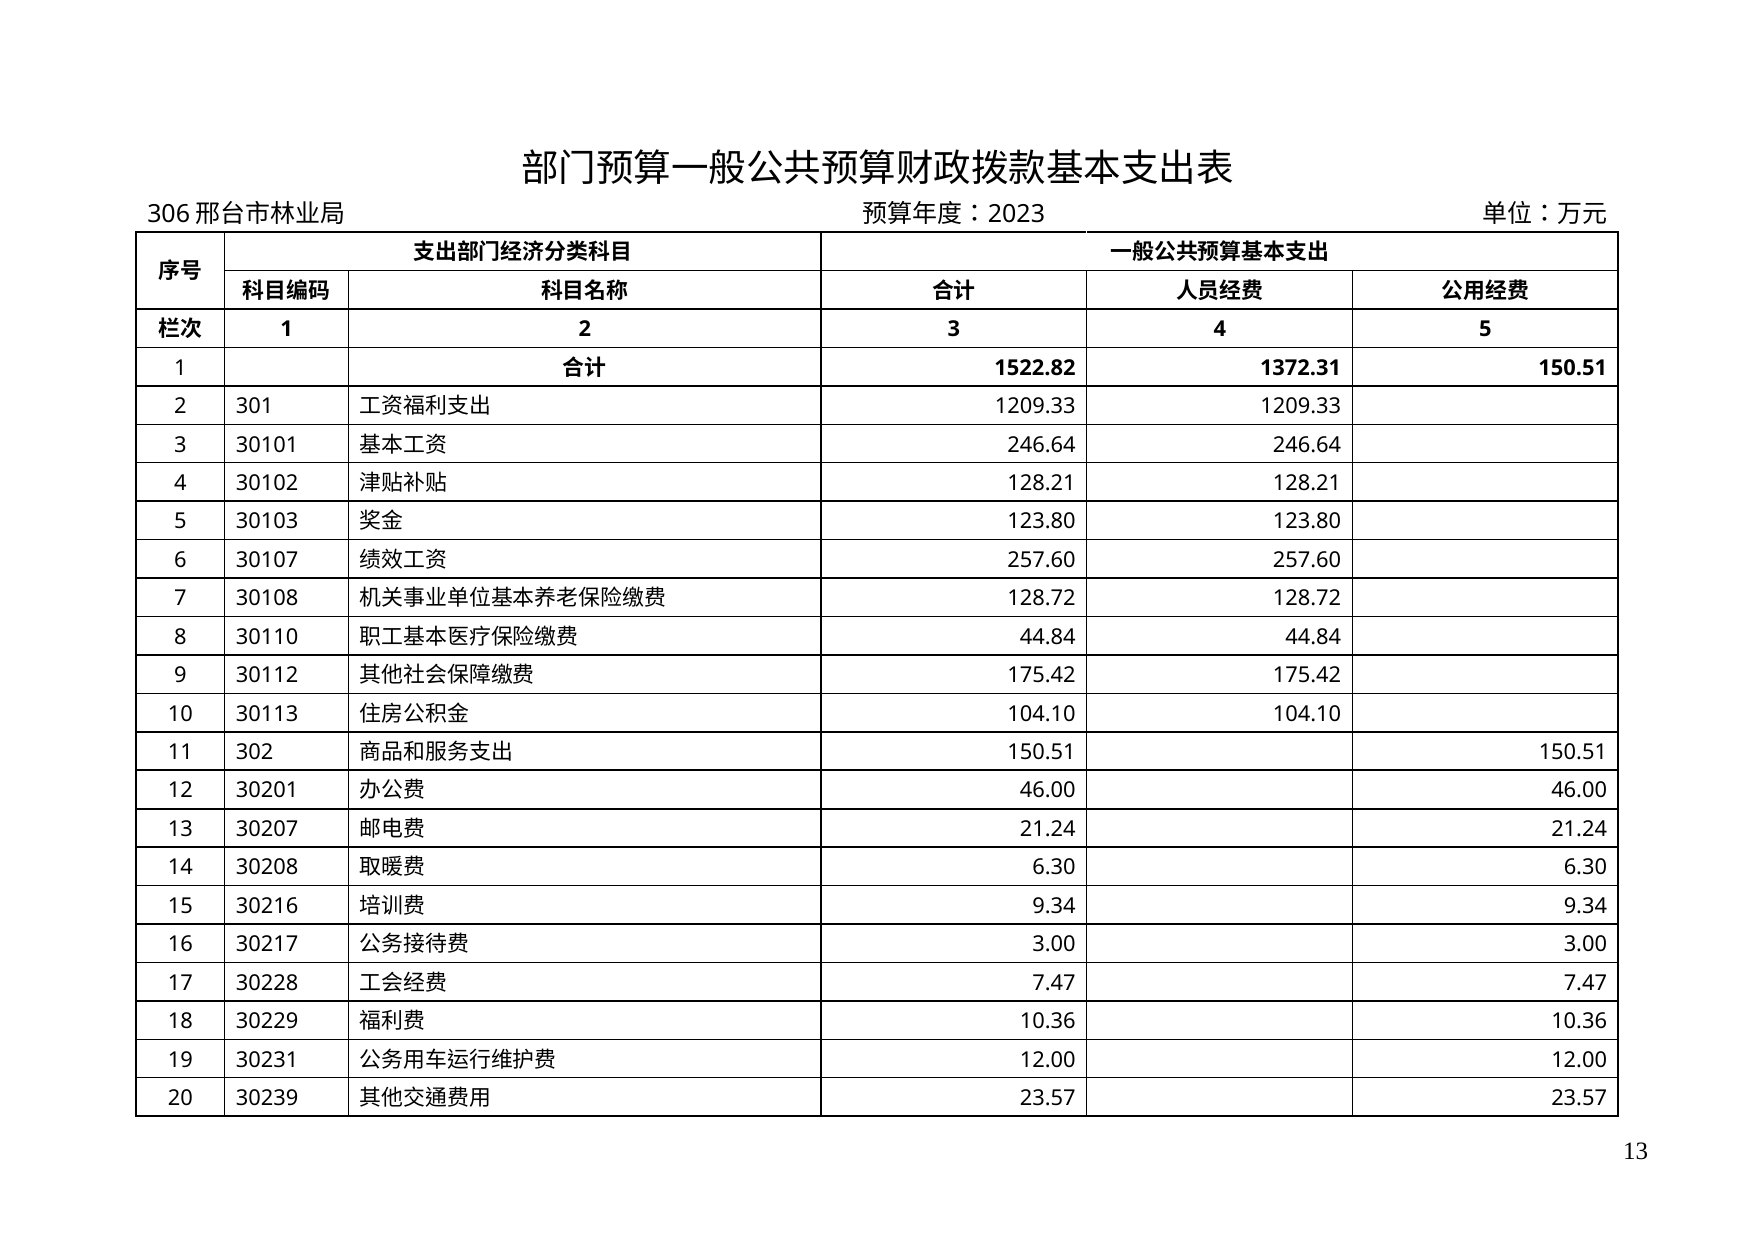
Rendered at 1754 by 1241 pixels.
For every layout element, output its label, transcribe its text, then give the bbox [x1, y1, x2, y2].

table_cell 科目名称 [349, 271, 820, 308]
table_cell 123.80 [1087, 502, 1352, 539]
table_cell [1353, 425, 1617, 462]
table_cell 175.42 [1087, 656, 1352, 692]
table_cell 津贴补贴 [349, 463, 820, 500]
table_cell 246.64 [1087, 425, 1352, 462]
table_cell 绩效工资 [349, 540, 820, 577]
table_cell 175.42 [822, 656, 1086, 692]
table_cell 13 [137, 810, 224, 846]
table_cell 46.00 [822, 771, 1086, 808]
table_cell 30110 [225, 617, 348, 654]
table_cell 30239 [225, 1078, 348, 1115]
table_cell 商品和服务支出 [349, 733, 820, 769]
table_cell 23.57 [822, 1078, 1086, 1115]
table_cell 104.10 [822, 694, 1086, 731]
table_cell [1353, 656, 1617, 692]
table_cell 4 [137, 463, 224, 500]
table_cell 30108 [225, 579, 348, 616]
table_cell 一般公共预算基本支出 [822, 233, 1617, 270]
table_cell 1 [225, 310, 348, 347]
table_cell 3.00 [1353, 925, 1617, 962]
table_cell 10 [137, 694, 224, 731]
table_cell 机关事业单位基本养老保险缴费 [349, 579, 820, 616]
table_cell [1087, 810, 1352, 846]
table_cell 12 [137, 771, 224, 808]
table_cell 30102 [225, 463, 348, 500]
table_cell 人员经费 [1087, 271, 1352, 308]
table_cell 6 [137, 540, 224, 577]
table_cell [1353, 502, 1617, 539]
table_cell [1353, 540, 1617, 577]
table_cell 合计 [349, 348, 820, 385]
table_cell 其他交通费用 [349, 1078, 820, 1115]
table_cell 15 [137, 886, 224, 923]
table_cell [1087, 733, 1352, 769]
table_cell 栏次 [137, 310, 224, 347]
table_cell 30101 [225, 425, 348, 462]
table_cell [1087, 925, 1352, 962]
table_cell 奖金 [349, 502, 820, 539]
table_cell 30208 [225, 848, 348, 885]
table_cell 9.34 [1353, 886, 1617, 923]
table_cell [1087, 1002, 1352, 1038]
table_cell 3.00 [822, 925, 1086, 962]
table_cell 取暖费 [349, 848, 820, 885]
table_cell 150.51 [1353, 348, 1617, 385]
table_cell 128.72 [822, 579, 1086, 616]
table_cell 30217 [225, 925, 348, 962]
table_cell 30201 [225, 771, 348, 808]
table_cell [1087, 963, 1352, 1000]
table_cell 9 [137, 656, 224, 692]
table_cell 11 [137, 733, 224, 769]
table_cell 1372.31 [1087, 348, 1352, 385]
table_cell 邮电费 [349, 810, 820, 846]
table_cell 7.47 [1353, 963, 1617, 1000]
table_cell 6.30 [1353, 848, 1617, 885]
table_cell 30103 [225, 502, 348, 539]
table_cell 10.36 [1353, 1002, 1617, 1038]
table_header 306邢台市林业局 [137, 195, 820, 231]
table_cell 住房公积金 [349, 694, 820, 731]
table_cell 培训费 [349, 886, 820, 923]
table_cell 23.57 [1353, 1078, 1617, 1115]
table_cell 44.84 [822, 617, 1086, 654]
table_cell 46.00 [1353, 771, 1617, 808]
table_cell 福利费 [349, 1002, 820, 1038]
table_cell 301 [225, 387, 348, 423]
table_cell 30216 [225, 886, 348, 923]
table_cell 30228 [225, 963, 348, 1000]
table_cell 12.00 [822, 1040, 1086, 1077]
table_cell 30231 [225, 1040, 348, 1077]
table_cell [1353, 387, 1617, 423]
table_cell 30112 [225, 656, 348, 692]
table_cell 公务用车运行维护费 [349, 1040, 820, 1077]
table_cell 30113 [225, 694, 348, 731]
table_cell 30229 [225, 1002, 348, 1038]
table_cell 公用经费 [1353, 271, 1617, 308]
table_cell [225, 348, 348, 385]
table_cell 20 [137, 1078, 224, 1115]
table_cell 128.21 [1087, 463, 1352, 500]
table_cell 150.51 [822, 733, 1086, 769]
table_cell 7 [137, 579, 224, 616]
table_header 单位：万元 [1087, 195, 1617, 231]
table_cell 3 [822, 310, 1086, 347]
table_cell 基本工资 [349, 425, 820, 462]
table_cell [1353, 694, 1617, 731]
text 部门预算一般公共预算财政拨款基本支出表 [106, 142, 1648, 193]
table_cell [1087, 771, 1352, 808]
table_cell 246.64 [822, 425, 1086, 462]
table_cell [1087, 1040, 1352, 1077]
table_cell 128.21 [822, 463, 1086, 500]
table_cell 257.60 [1087, 540, 1352, 577]
table_cell 工资福利支出 [349, 387, 820, 423]
table_cell 21.24 [1353, 810, 1617, 846]
table_cell 支出部门经济分类科目 [225, 233, 820, 270]
table_cell 17 [137, 963, 224, 1000]
table_cell 科目编码 [225, 271, 348, 308]
table_cell [1353, 463, 1617, 500]
table_cell 18 [137, 1002, 224, 1038]
table_cell 1209.33 [822, 387, 1086, 423]
table_cell 公务接待费 [349, 925, 820, 962]
table_cell 序号 [137, 233, 224, 308]
table_cell 2 [137, 387, 224, 423]
table_cell 12.00 [1353, 1040, 1617, 1077]
table_cell 工会经费 [349, 963, 820, 1000]
table_cell 7.47 [822, 963, 1086, 1000]
table_cell 1209.33 [1087, 387, 1352, 423]
table_cell 257.60 [822, 540, 1086, 577]
table_cell [1353, 579, 1617, 616]
table_cell 3 [137, 425, 224, 462]
table_cell [1087, 848, 1352, 885]
table_cell 2 [349, 310, 820, 347]
table_cell [1353, 617, 1617, 654]
table_cell 150.51 [1353, 733, 1617, 769]
table_cell 10.36 [822, 1002, 1086, 1038]
table_cell 1522.82 [822, 348, 1086, 385]
table_cell 104.10 [1087, 694, 1352, 731]
table_cell 4 [1087, 310, 1352, 347]
table_cell 6.30 [822, 848, 1086, 885]
table_cell 19 [137, 1040, 224, 1077]
table_cell 30207 [225, 810, 348, 846]
table_cell 8 [137, 617, 224, 654]
table_cell 1 [137, 348, 224, 385]
table_cell [1087, 1078, 1352, 1115]
table_cell 14 [137, 848, 224, 885]
table_cell 123.80 [822, 502, 1086, 539]
table_cell 9.34 [822, 886, 1086, 923]
table_cell 其他社会保障缴费 [349, 656, 820, 692]
table_header 预算年度：2023 [822, 195, 1086, 231]
table_cell 16 [137, 925, 224, 962]
table_cell 21.24 [822, 810, 1086, 846]
table_cell 302 [225, 733, 348, 769]
table_cell 职工基本医疗保险缴费 [349, 617, 820, 654]
table_cell 44.84 [1087, 617, 1352, 654]
table_cell 办公费 [349, 771, 820, 808]
table_cell 128.72 [1087, 579, 1352, 616]
table_cell 合计 [822, 271, 1086, 308]
table_cell 30107 [225, 540, 348, 577]
table_cell 5 [1353, 310, 1617, 347]
table_cell [1087, 886, 1352, 923]
table_cell 5 [137, 502, 224, 539]
